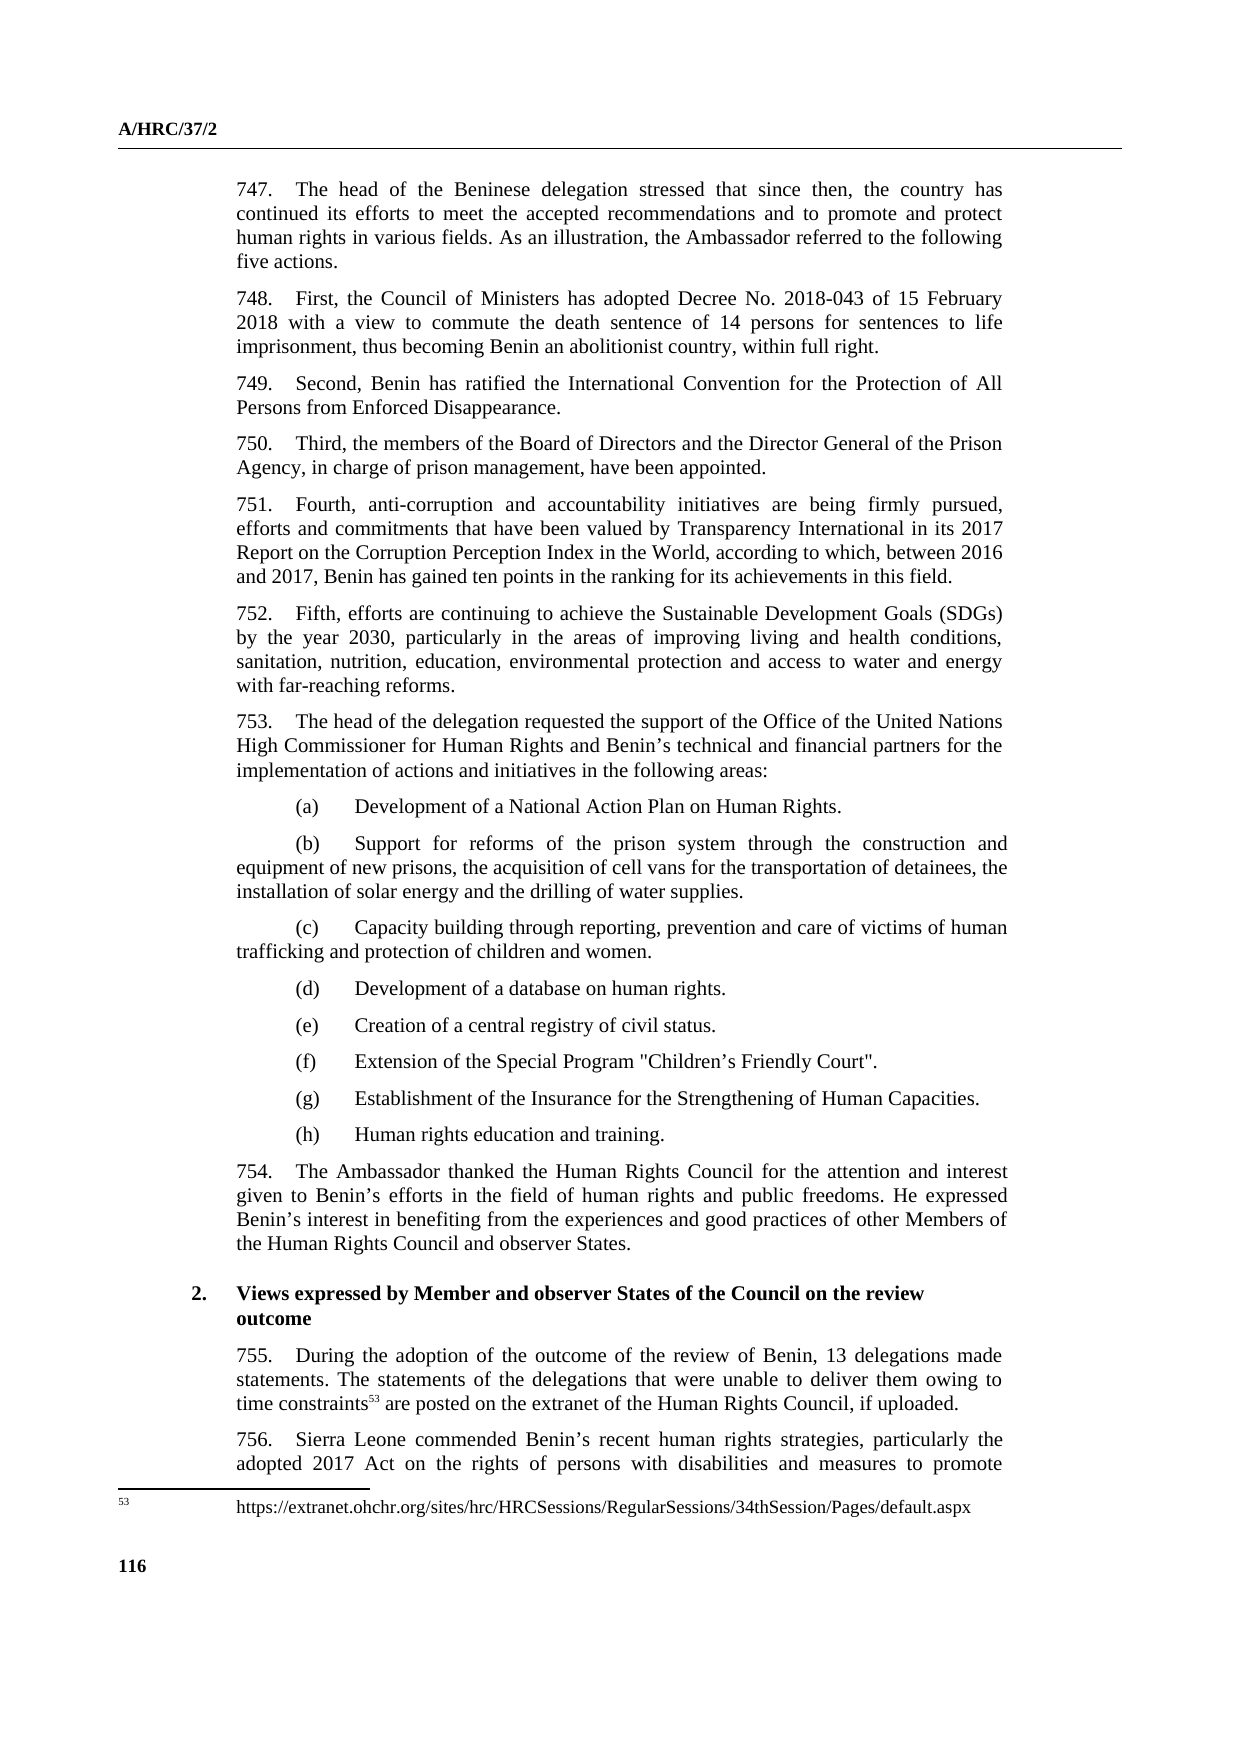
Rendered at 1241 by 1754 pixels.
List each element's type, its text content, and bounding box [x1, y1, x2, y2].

text (f) Extension of the Special Program "Children’s Friendly Court". [236, 1049, 1009, 1073]
text 753. The head of the delegation requested the support of the Office of the United Nations High Commissioner for Human Rights and Benin’s technical and financial partners for the implementation of actions and initiatives in the following areas: [236, 709, 1004, 782]
text 749. Second, Benin has ratified the International Convention for the Protection of All Persons from Enforced Disappearance. [236, 371, 1004, 419]
text 748. First, the Council of Ministers has adopted Decree No. 2018-043 of 15 February 2018 with a view to commute the death sentence of 14 persons for sentences to life imprisonment, thus becoming Benin an abolitionist country, within full right. [236, 286, 1004, 358]
text (h) Human rights education and training. [236, 1122, 1009, 1146]
text (b) Support for reforms of the prison system through the construction and equipment of new prisons, the acquisition of cell vans for the transportation of detainees, the installation of solar energy and the drilling of water supplies. [236, 831, 1009, 903]
text 747. The head of the Beninese delegation stressed that since then, the country has continued its efforts to meet the accepted recommendations and to promote and protect human rights in various fields. As an illustration, the Ambassador referred to the following five actions. [236, 177, 1004, 273]
text (g) Establishment of the Insurance for the Strengthening of Human Capacities. [236, 1086, 1009, 1110]
text 755. During the adoption of the outcome of the review of Benin, 13 delegations made statements. The statements of the delegations that were unable to deliver them owing to time constraints are posted on the extranet of the Human Rights Council, if uploaded. [236, 1342, 1004, 1415]
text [236, 1427, 1004, 1475]
text 754. The Ambassador thanked the Human Rights Council for the attention and interest given to Benin’s efforts in the field of human rights and public freedoms. He expressed Benin’s interest in benefiting from the experiences and good practices of other Members of the Human Rights Council and observer States. [236, 1159, 1009, 1255]
text (e) Creation of a central registry of civil status. [236, 1012, 1009, 1037]
text 751. Fourth, anti-corruption and accountability initiatives are being firmly pursued, efforts and commitments that have been valued by Transparency International in its 2017 Report on the Corruption Perception Index in the World, according to which, between 2016 and 2017, Benin has gained ten points in the ranking for its achievements in this field. [236, 492, 1004, 588]
text 750. Third, the members of the Board of Directors and the Director General of the Prison Agency, in charge of prison management, have been appointed. [236, 431, 1004, 479]
text 2. Views expressed by Member and observer States of the Council on the review outcome [118, 1280, 1004, 1330]
text (c) Capacity building through reporting, prevention and care of victims of human trafficking and protection of children and women. [236, 915, 1009, 963]
text (d) Development of a database on human rights. [236, 976, 1009, 1000]
text 752. Fifth, efforts are continuing to achieve the Sustainable Development Goals (SDGs) by the year 2030, particularly in the areas of improving living and health conditions, sanitation, nutrition, education, environmental protection and access to water and energy with far-reaching reforms. [236, 601, 1004, 697]
text (a) Development of a National Action Plan on Human Rights. [236, 794, 1009, 818]
